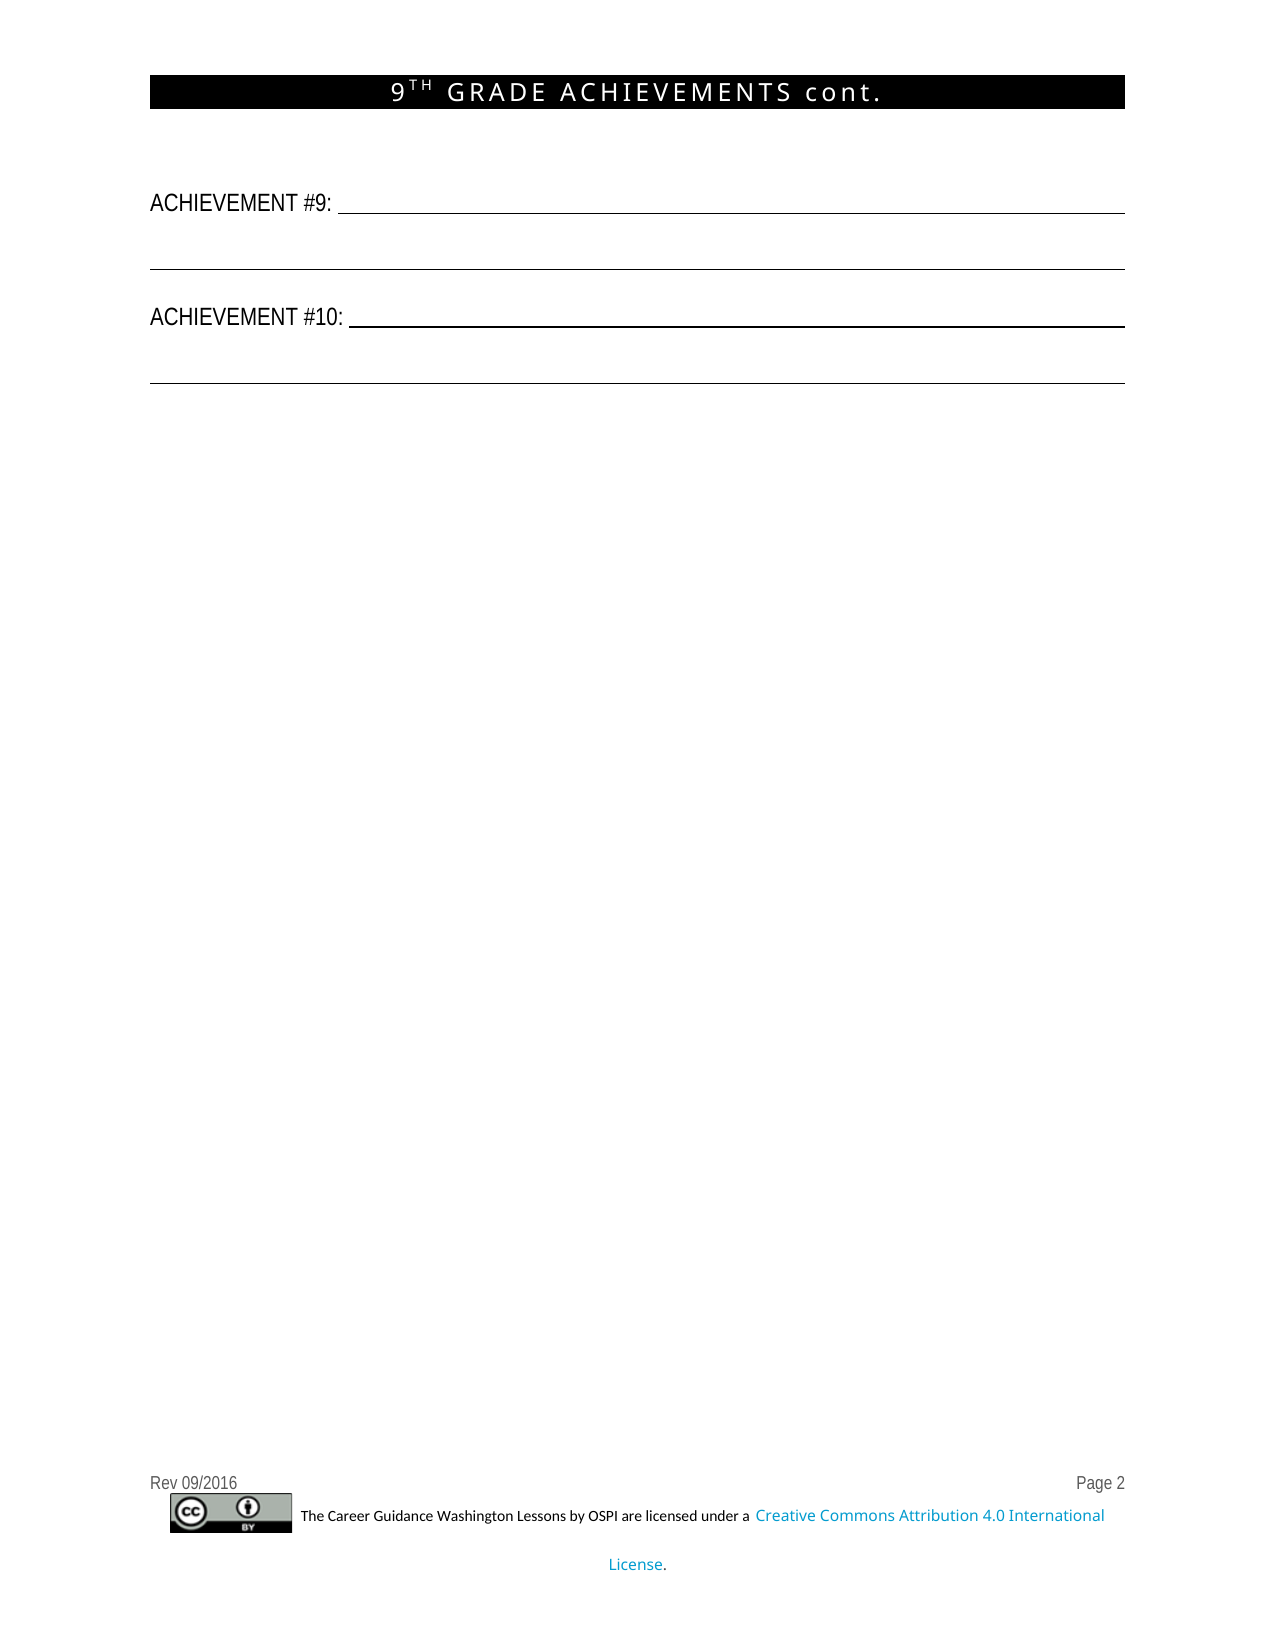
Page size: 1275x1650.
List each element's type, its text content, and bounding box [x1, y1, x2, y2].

picture [1023, 1511, 1028, 1521]
picture [1045, 1512, 1050, 1521]
picture [909, 1511, 915, 1518]
text ACHIEVEMENT #9: [150, 187, 1125, 216]
text ACHIEVEMENT #10: [150, 301, 1125, 330]
picture [854, 1512, 859, 1521]
picture [982, 1511, 991, 1521]
picture [170, 1493, 293, 1533]
picture [931, 1509, 936, 1521]
